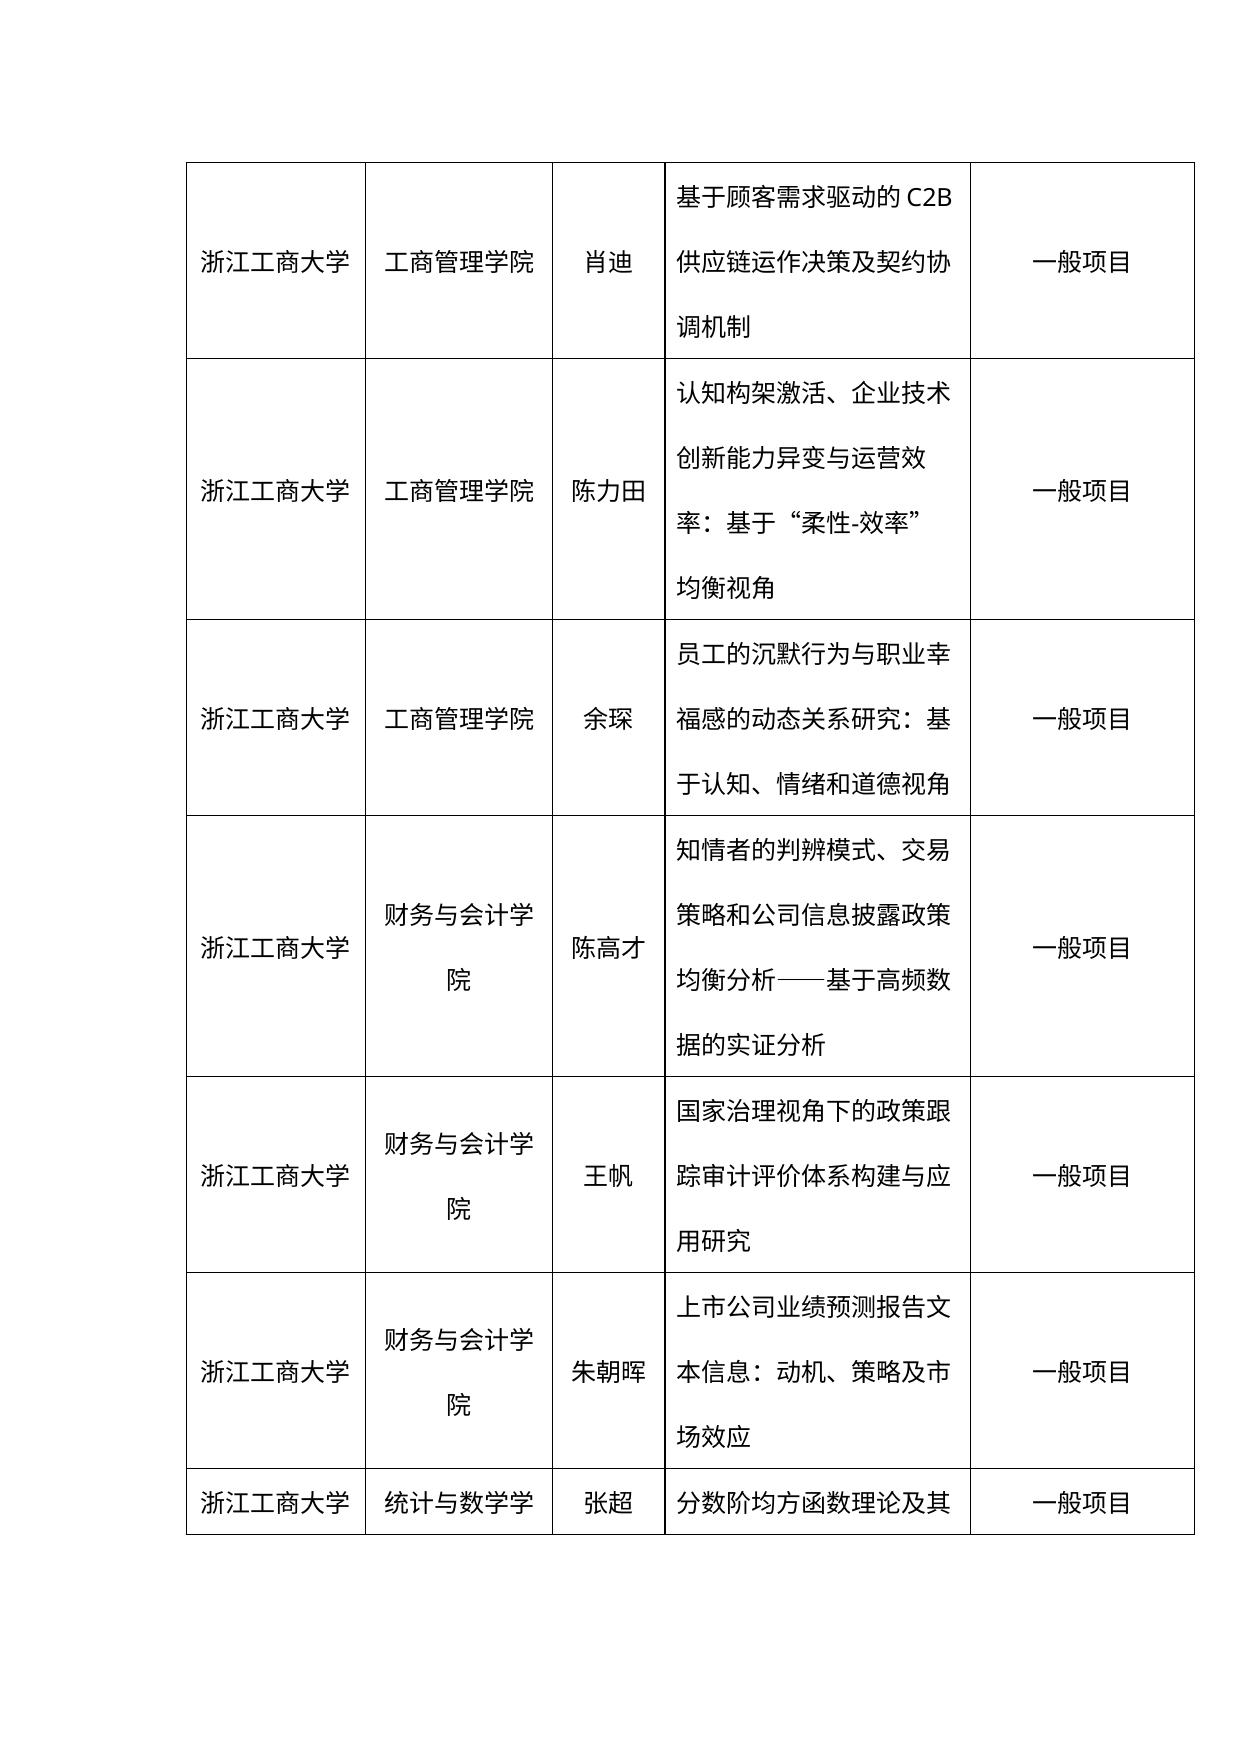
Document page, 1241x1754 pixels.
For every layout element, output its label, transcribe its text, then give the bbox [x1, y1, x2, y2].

table_cell 工商管理学院 [366, 163, 552, 358]
table_cell 统计与数学学院 [366, 1469, 552, 1534]
table_cell 一般项目 [971, 620, 1194, 815]
table_cell 财务与会计学院 [366, 816, 552, 1076]
table_cell 一般项目 [971, 1077, 1194, 1272]
table_cell 一般项目 [971, 816, 1194, 1076]
table_cell 上市公司业绩预测报告文本信息：动机、策略及市场效应 [666, 1273, 970, 1468]
table_cell 浙江工商大学 [187, 1077, 365, 1272]
table_cell 分数阶均方函数理论及其应用 [666, 1469, 970, 1534]
table_cell 王帆 [553, 1077, 664, 1272]
table_cell 财务与会计学院 [366, 1273, 552, 1468]
table_cell 员工的沉默行为与职业幸福感的动态关系研究：基于认知、情绪和道德视角 [666, 620, 970, 815]
table_cell 余琛 [553, 620, 664, 815]
table_cell 认知构架激活、企业技术创新能力异变与运营效率：基于“柔性-效率”均衡视角 [666, 359, 970, 619]
table_cell 浙江工商大学 [187, 163, 365, 358]
table_cell 肖迪 [553, 163, 664, 358]
table_cell 知情者的判辨模式、交易策略和公司信息披露政策均衡分析——基于高频数据的实证分析 [666, 816, 970, 1076]
table_cell 张超 [553, 1469, 664, 1534]
table_cell 国家治理视角下的政策跟踪审计评价体系构建与应用研究 [666, 1077, 970, 1272]
table_cell 浙江工商大学 [187, 359, 365, 619]
table_cell 一般项目 [971, 1273, 1194, 1468]
table_cell 一般项目 [971, 1469, 1194, 1534]
table_cell 工商管理学院 [366, 359, 552, 619]
table_cell 陈高才 [553, 816, 664, 1076]
table_cell 浙江工商大学 [187, 620, 365, 815]
table_cell 一般项目 [971, 163, 1194, 358]
table_cell 浙江工商大学 [187, 816, 365, 1076]
table_cell 朱朝晖 [553, 1273, 664, 1468]
table_cell 工商管理学院 [366, 620, 552, 815]
table_cell 一般项目 [971, 359, 1194, 619]
table_cell 浙江工商大学 [187, 1469, 365, 1534]
table_cell 浙江工商大学 [187, 1273, 365, 1468]
table_cell 财务与会计学院 [366, 1077, 552, 1272]
table_cell 基于顾客需求驱动的C2B供应链运作决策及契约协调机制 [666, 163, 970, 358]
table_cell 陈力田 [553, 359, 664, 619]
